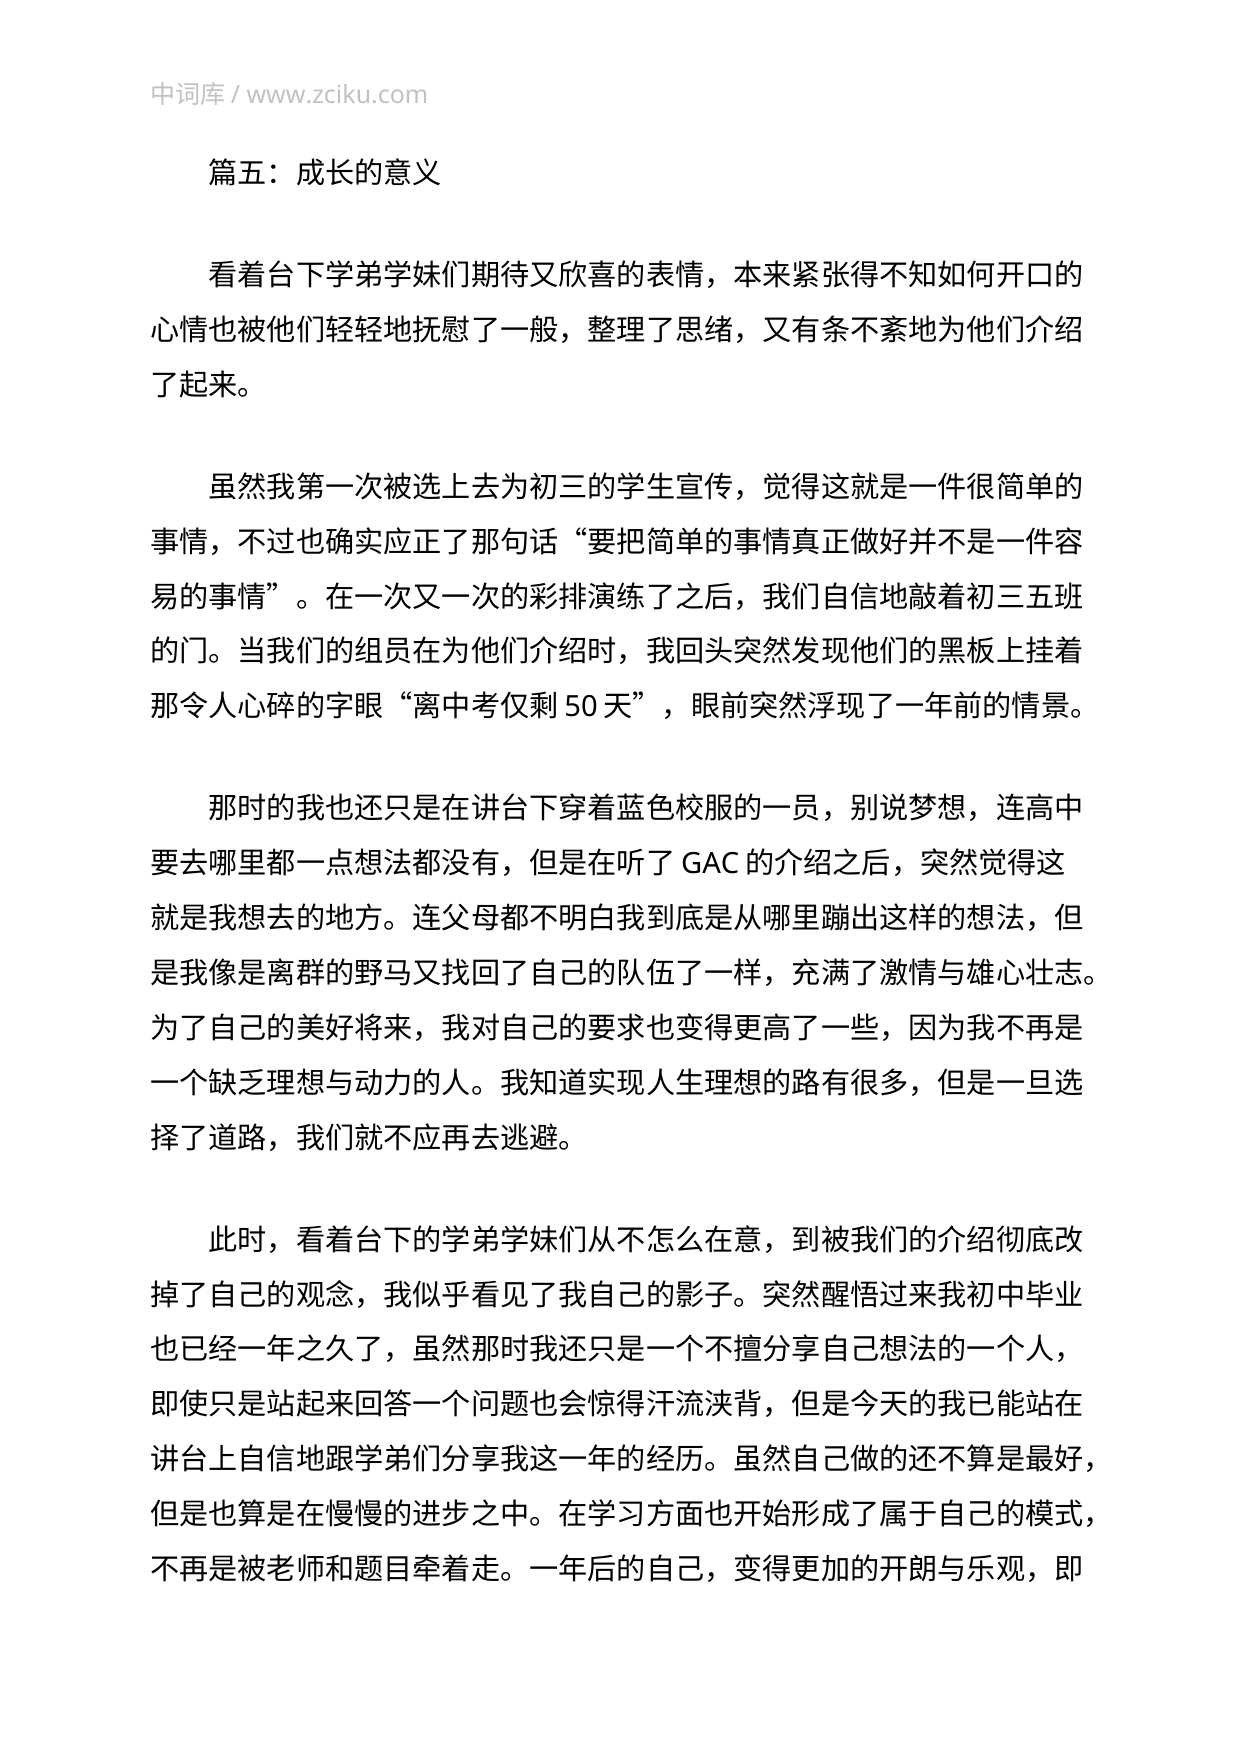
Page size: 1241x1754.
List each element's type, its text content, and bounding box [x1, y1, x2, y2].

text 虽然我第一次被选上去为初三的学生宣传，觉得这就是一件很简单的事情，不过也确实应正了那句话“要把简单的事情真正做好并不是一件容易的事情”。在一次又一次的彩排演练了之后，我们自信地敲着初三五班的门。当我们的组员在为他们介绍时，我回头突然发现他们的黑板上挂着那令人心碎的字眼“离中考仅剩50天”，眼前突然浮现了一年前的情景。 [150, 463, 1090, 725]
text 篇五：成长的意义 [150, 150, 1090, 192]
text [150, 1216, 1090, 1588]
text 看着台下学弟学妹们期待又欣喜的表情，本来紧张得不知如何开口的心情也被他们轻轻地抚慰了一般，整理了思绪，又有条不紊地为他们介绍了起来。 [150, 252, 1090, 404]
text 那时的我也还只是在讲台下穿着蓝色校服的一员，别说梦想，连高中要去哪里都一点想法都没有，但是在听了GAC的介绍之后，突然觉得这就是我想去的地方。连父母都不明白我到底是从哪里蹦出这样的想法，但是我像是离群的野马又找回了自己的队伍了一样，充满了激情与雄心壮志。为了自己的美好将来，我对自己的要求也变得更高了一些，因为我不再是一个缺乏理想与动力的人。我知道实现人生理想的路有很多，但是一旦选择了道路，我们就不应再去逃避。 [150, 785, 1090, 1157]
